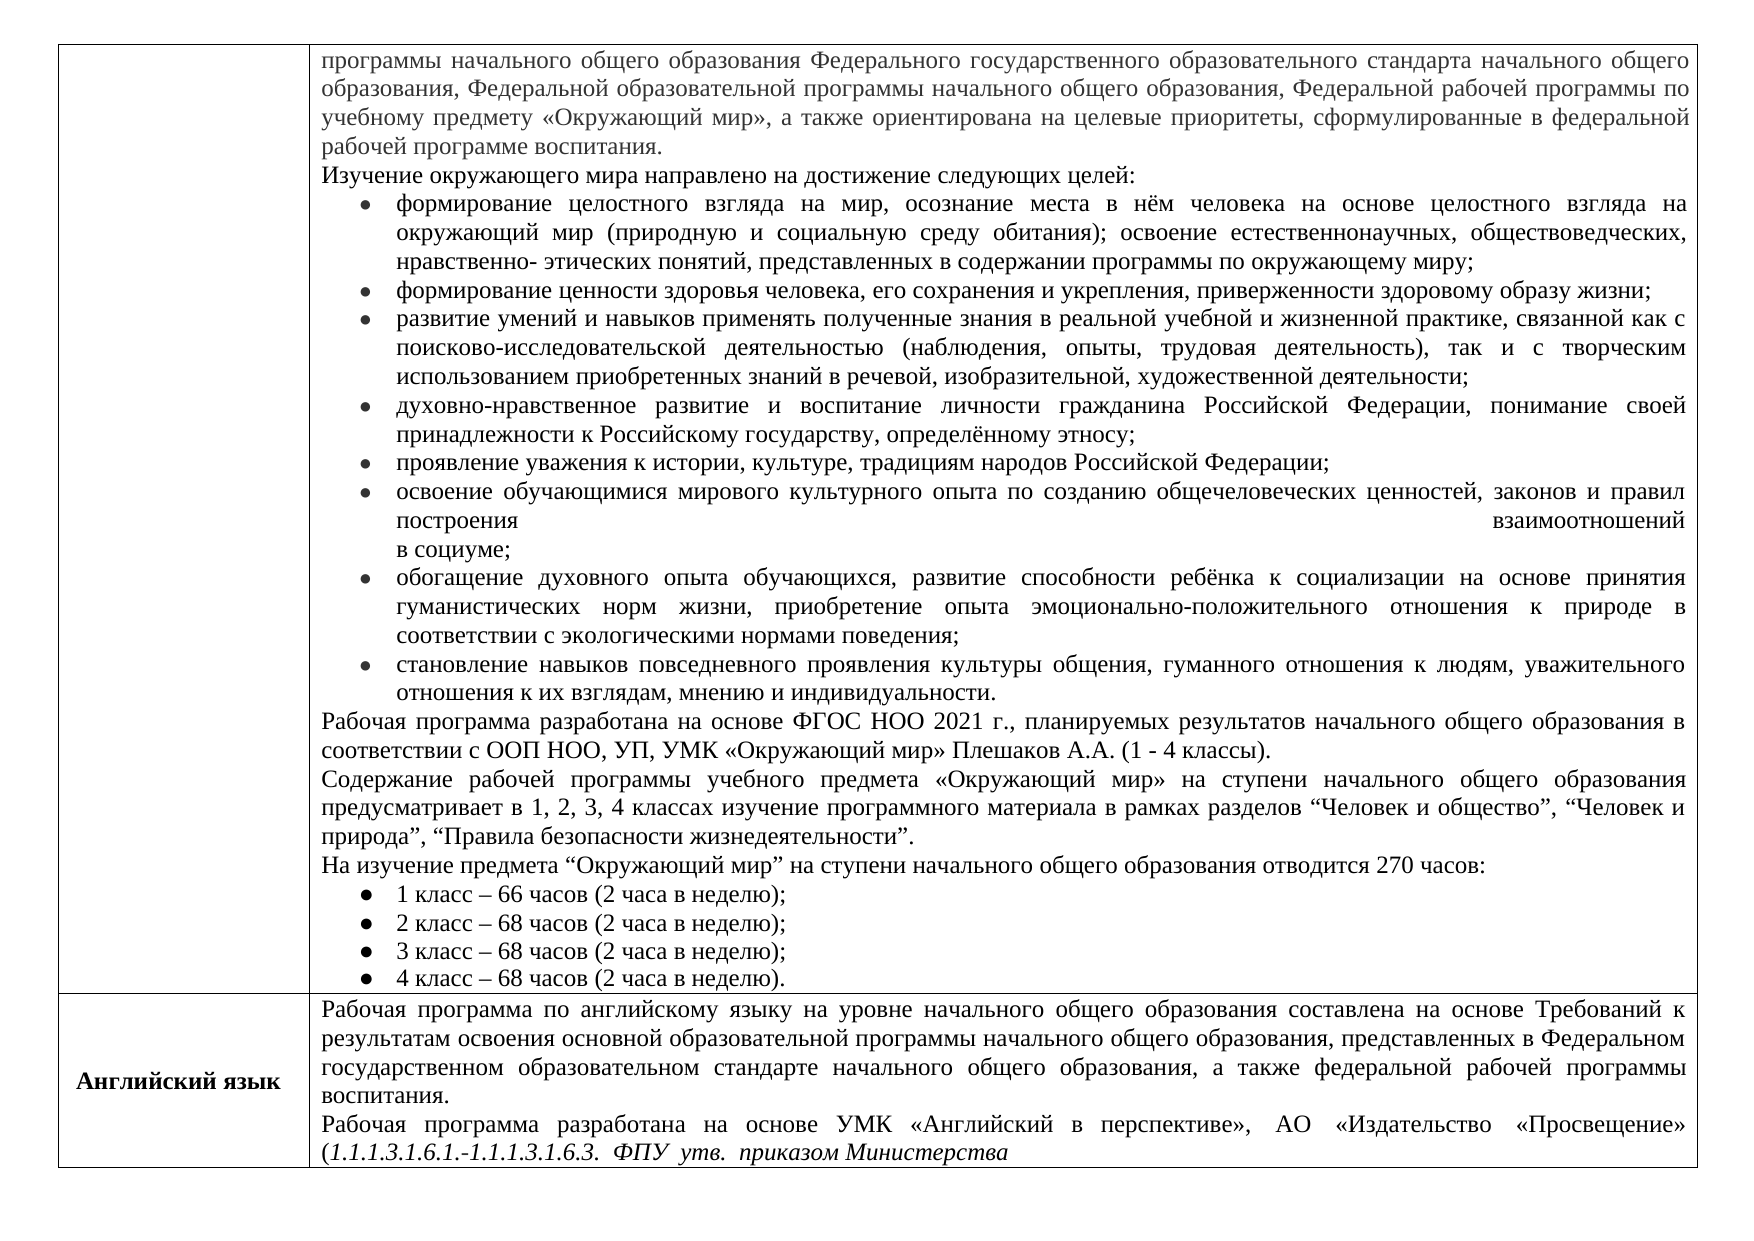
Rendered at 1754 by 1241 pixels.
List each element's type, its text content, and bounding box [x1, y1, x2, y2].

table_header программы начального общего образования Федерального государственного образовательного стандарта начального общего образования, Федеральной образовательной программы начального общего образования, Федеральной рабочей программы по учебному предмету «Окружающий мир», а также ориентирована на целевые приоритеты, сформулированные в федеральной рабочей программе воспитания. Изучение окружающего мира направлено на достижение следующих целей: формирование целостного взгляда на мир, осознание места в нём человека на основе целостного взгляда на окружающий мир (природную и социальную среду обитания); освоение естественнонаучных, обществоведческих, нравственно- этических понятий, представленных в содержании программы по окружающему миру; формирование ценности здоровья человека, его сохранения и укрепления, приверженности здоровому образу жизни; развитие умений и навыков применять полученные знания в реальной учебной и жизненной практике, связанной как с поисково-исследовательской деятельностью (наблюдения, опыты, трудовая деятельность), так и с творческим использованием приобретенных знаний в речевой, изобразительной, художественной деятельности; духовно-нравственное развитие и воспитание личности гражданина Российской Федерации, понимание своей принадлежности к Российскому государству, определённому этносу; проявление уважения к истории, культуре, традициям народов Российской Федерации; освоение обучающимися мирового культурного опыта по созданию общечеловеческих ценностей, законов и правил построения взаимоотношений в социуме; обогащение духовного опыта обучающихся, развитие способности ребёнка к социализации на основе принятия гуманистических норм жизни, приобретение опыта эмоционально-положительного отношения к природе в соответствии с экологическими нормами поведения; становление навыков повседневного проявления культуры общения, гуманного отношения к людям, уважительного отношения к их взглядам, мнению и индивидуальности. Рабочая программа разработана на основе ФГОС НОО 2021 г., планируемых результатов начального общего образования в соответствии с ООП НОО, УП, УМК «Окружающий мир» Плешаков А.А. (1 - 4 классы). Содержание рабочей программы учебного предмета «Окружающий мир» на ступени начального общего образования предусматривает в 1, 2, 3, 4 классах изучение программного материала в рамках разделов “Человек и общество”, “Человек и природа”, “Правила безопасности жизнедеятельности”. На изучение предмета “Окружающий мир” на ступени начального общего образования отводится 270 часов: 1 класс – 66 часов (2 часа в неделю); 2 класс – 68 часов (2 часа в неделю); 3 класс – 68 часов (2 часа в неделю); 4 класс – 68 часов (2 часа в неделю). [310, 45, 1697, 993]
table_cell Рабочая программа по английскому языку на уровне начального общего образования составлена на основе Требований к результатам освоения основной образовательной программы начального общего образования, представленных в Федеральном государственном образовательном стандарте начального общего образования, а также федеральной рабочей программы воспитания. Рабочая программа разработана на основе УМК «Английский в перспективе», АО «Издательство «Просвещение» (1.1.1.3.1.6.1.-1.1.1.3.1.6.3. ФПУ утв. приказом Министерства [310, 994, 1697, 1167]
table_header [59, 45, 309, 993]
table_cell Английский язык [59, 994, 309, 1167]
